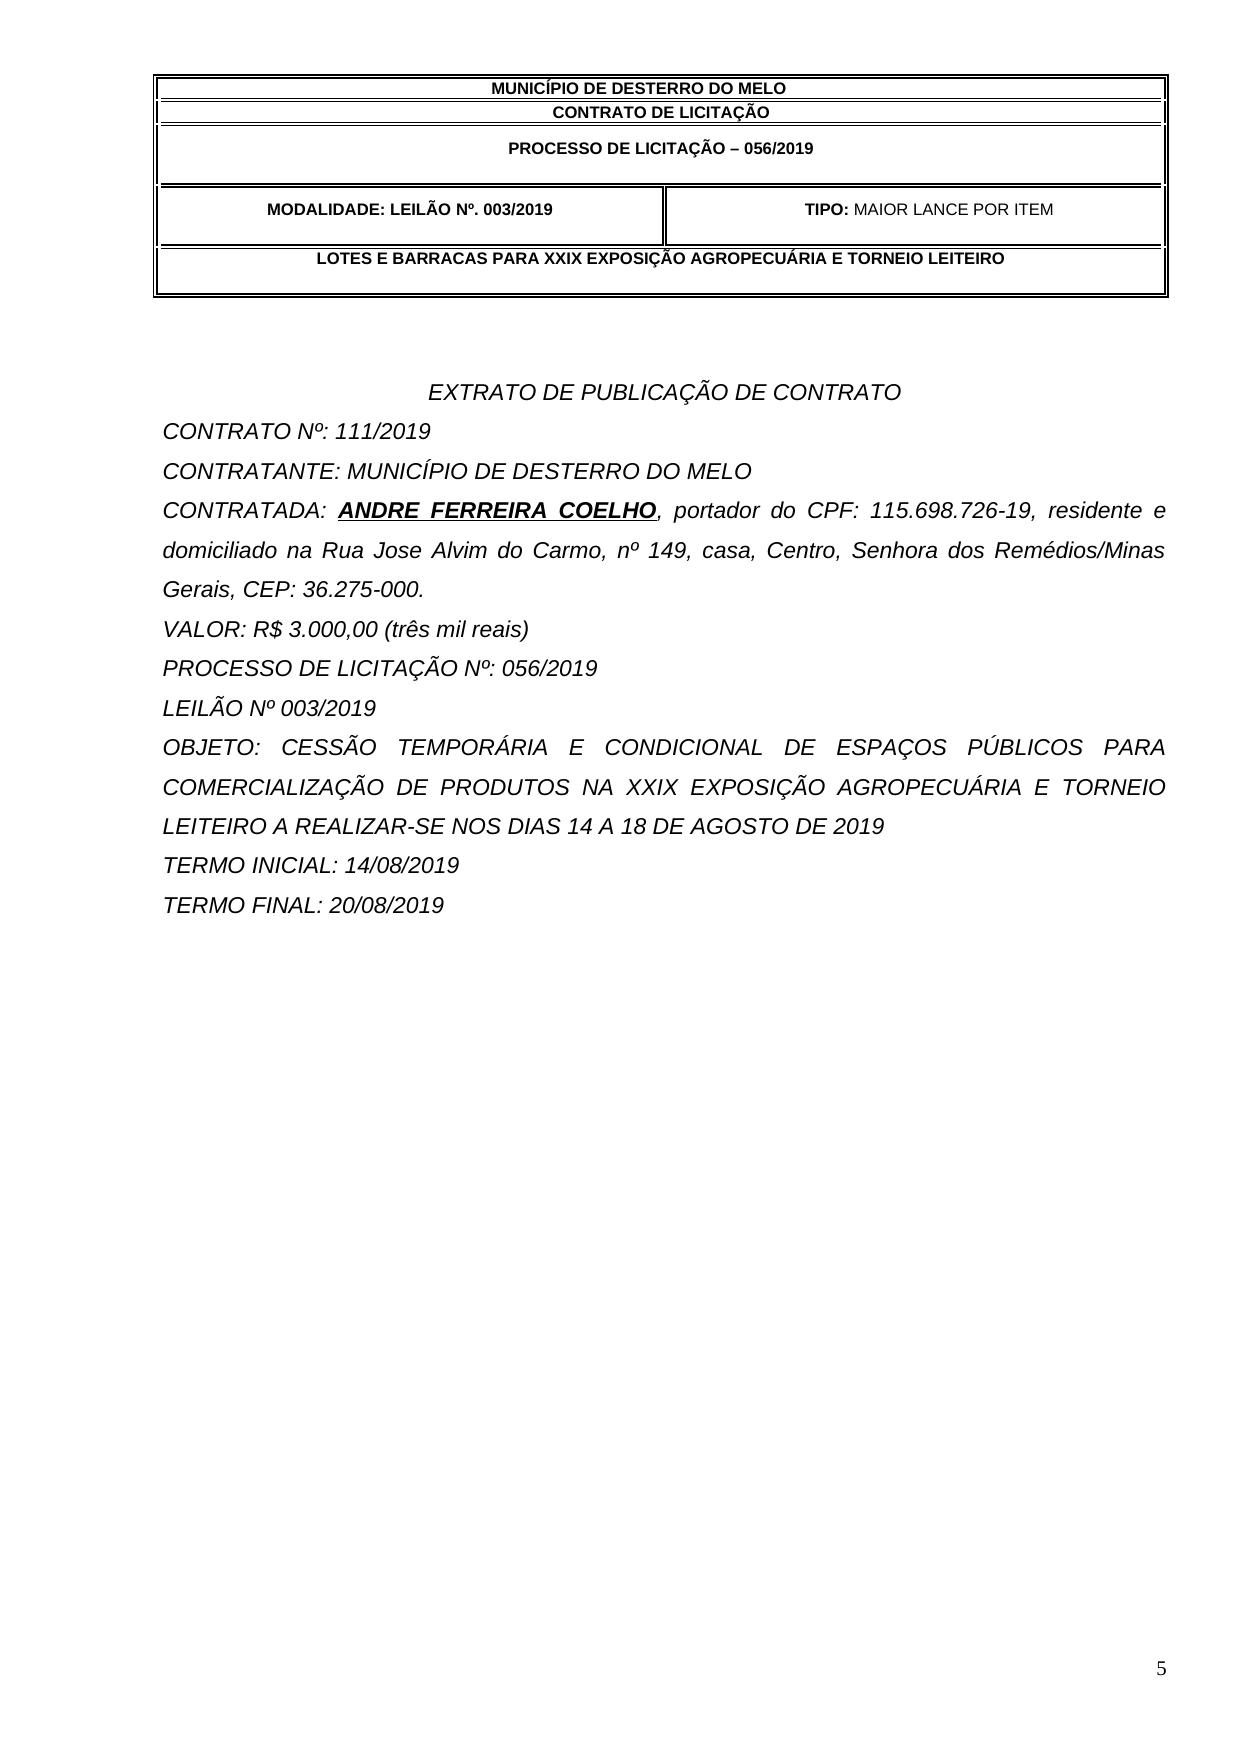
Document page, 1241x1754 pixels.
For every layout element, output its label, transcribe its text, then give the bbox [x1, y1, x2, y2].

text TERMO FINAL: 20/08/2019 [162, 892, 1167, 918]
text VALOR: R$ 3.000,00 (três mil reais) [162, 616, 1167, 642]
text PROCESSO DE LICITAÇÃO Nº: 056/2019 [162, 655, 1167, 681]
text CONTRATADA: ANDRE FERREIRA COELHO, portador do CPF: 115.698.726-19, residente e domiciliado na Rua Jose Alvim do Carmo, nº 149, casa, Centro, Senhora dos Remédios/Minas Gerais, CEP: 36.275-000. [162, 497, 1167, 602]
text TERMO INICIAL: 14/08/2019 [162, 852, 1167, 879]
text CONTRATO Nº: 111/2019 [162, 418, 1167, 444]
text CONTRATANTE: MUNICÍPIO DE DESTERRO DO MELO [162, 458, 1167, 484]
text LEILÃO Nº 003/2019 [162, 694, 1167, 721]
text OBJETO: CESSÃO TEMPORÁRIA E CONDICIONAL DE ESPAÇOS PÚBLICOS PARA COMERCIALIZAÇÃO DE PRODUTOS NA XXIX EXPOSIÇÃO AGROPECUÁRIA E TORNEIO LEITEIRO A REALIZAR-SE NOS DIAS 14 A 18 DE AGOSTO DE 2019 [162, 734, 1167, 839]
text EXTRATO DE PUBLICAÇÃO DE CONTRATO [162, 379, 1167, 406]
